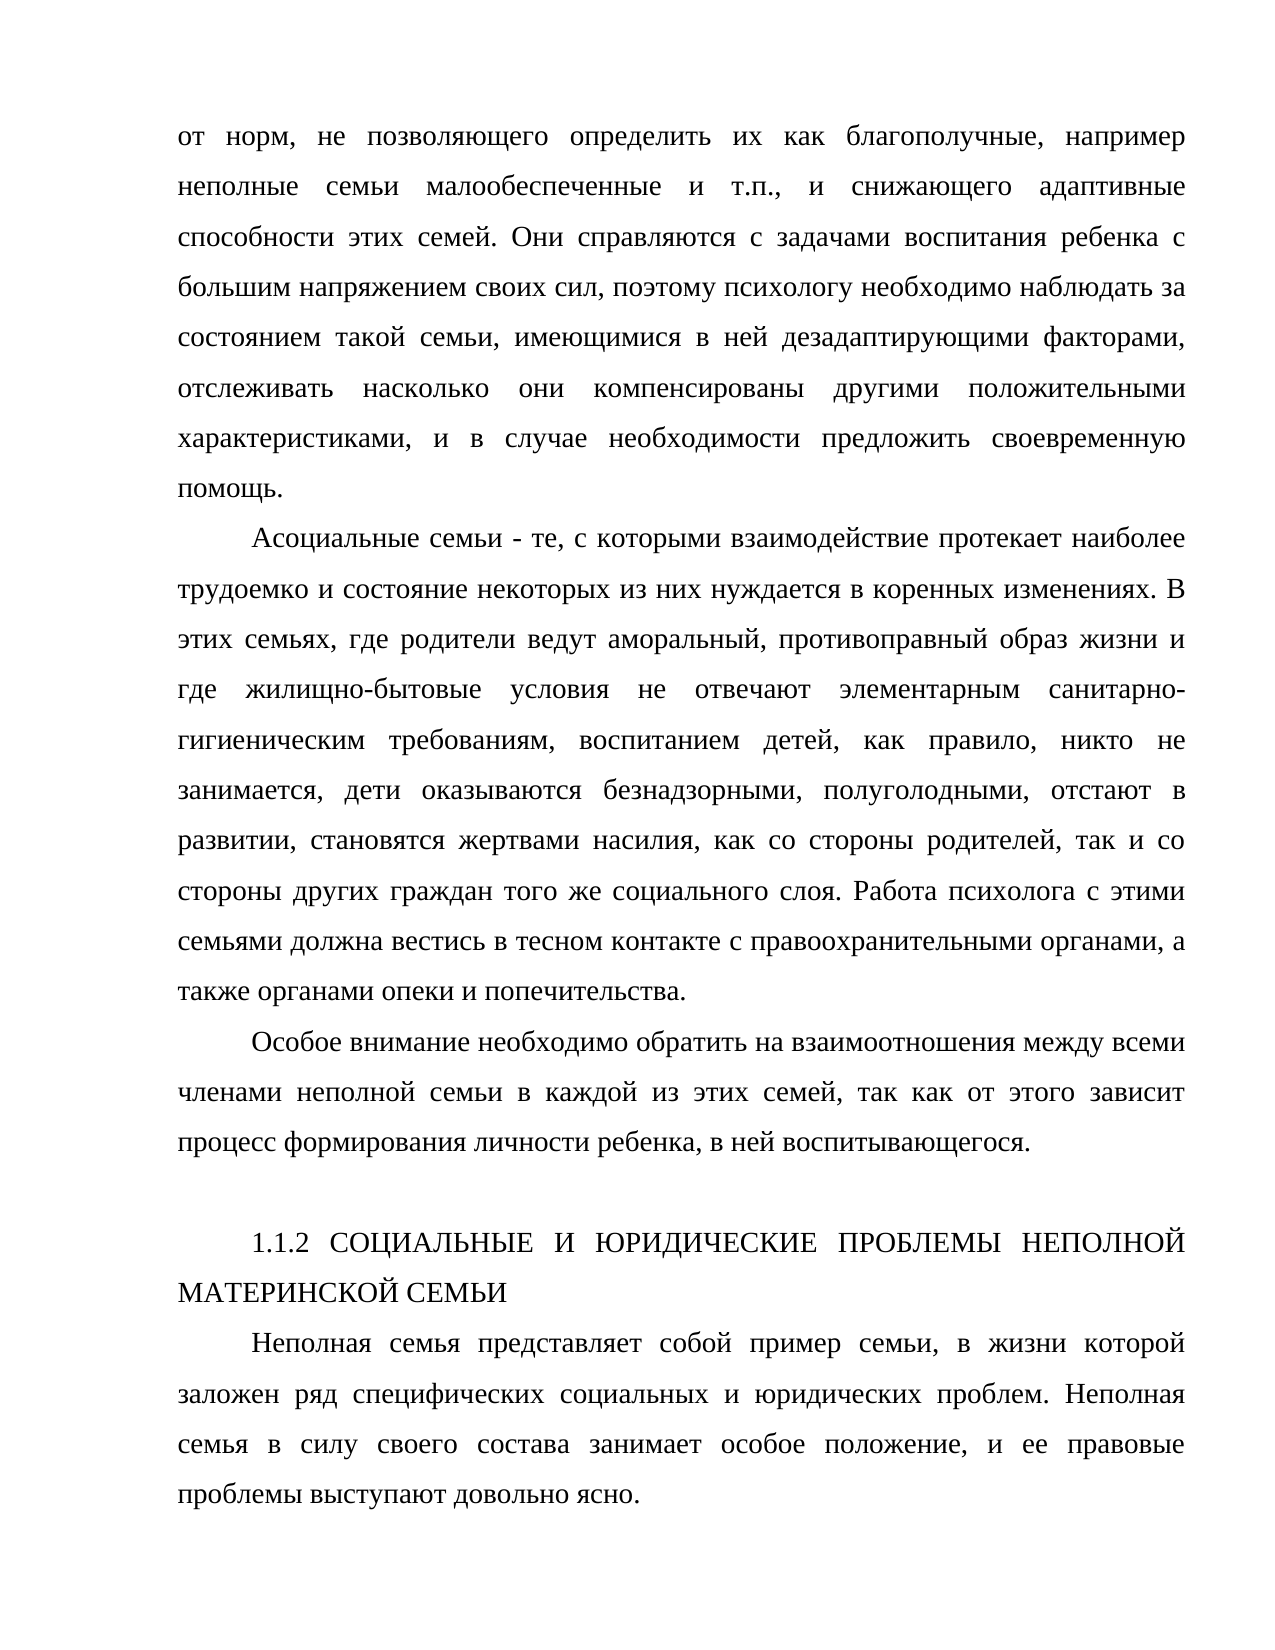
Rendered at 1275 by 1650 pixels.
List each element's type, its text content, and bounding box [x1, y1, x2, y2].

subtitle 1.1.2 Социальные и юридические проблемы неполной материнской семьи [177, 1225, 1186, 1309]
text Асоциальные семьи - те, с которыми взаимодействие протекает наиболее трудоемко и состояние некоторых из них нуждается в коренных изменениях. В этих семьях, где родители ведут аморальный, противоправный образ жизни и где жилищно-бытовые условия не отвечают элементарным санитарно-гигиеническим требованиям, воспитанием детей, как правило, никто не занимается, дети оказываются безнадзорными, полуголодными, отстают в развитии, становятся жертвами насилия, как со стороны родителей, так и со стороны других граждан того же социального слоя. Работа психолога с этими семьями должна вестись в тесном контакте с правоохранительными органами, а также органами опеки и попечительства. [177, 521, 1186, 1007]
text Особое внимание необходимо обратить на взаимоотношения между всеми членами неполной семьи в каждой из этих семей, так как от этого зависит процесс формирования личности ребенка, в ней воспитывающегося. [177, 1024, 1186, 1158]
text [177, 118, 1186, 504]
text Неполная семья представляет собой пример семьи, в жизни которой заложен ряд специфических социальных и юридических проблем. Неполная семья в силу своего состава занимает особое положение, и ее правовые проблемы выступают довольно ясно. [177, 1326, 1186, 1510]
